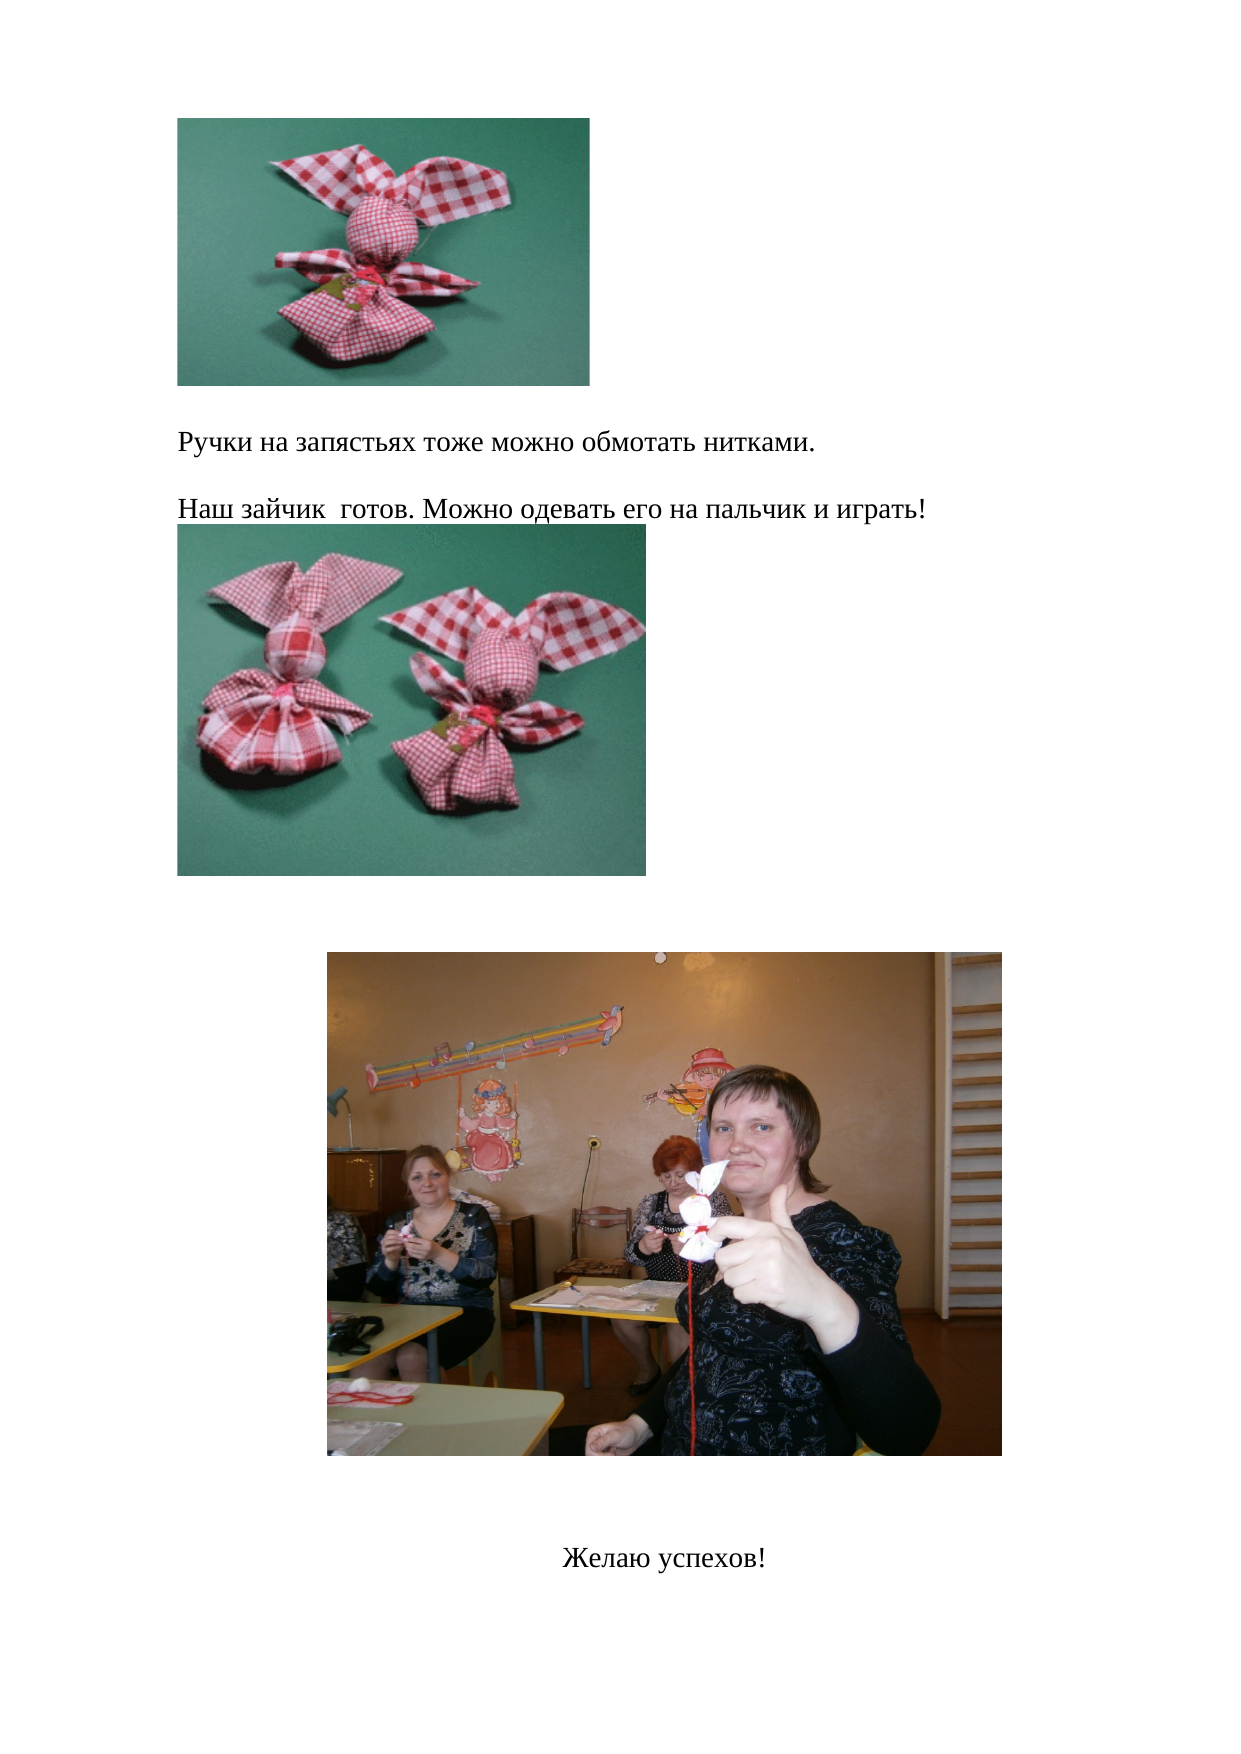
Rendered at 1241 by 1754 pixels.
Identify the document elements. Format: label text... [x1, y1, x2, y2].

text Ручки на запястьях тоже можно обмотать нитками. [177, 424, 1152, 457]
picture [177, 524, 646, 876]
picture [327, 952, 1002, 1456]
text Желаю успехов! [177, 1540, 1152, 1573]
picture [177, 118, 590, 386]
